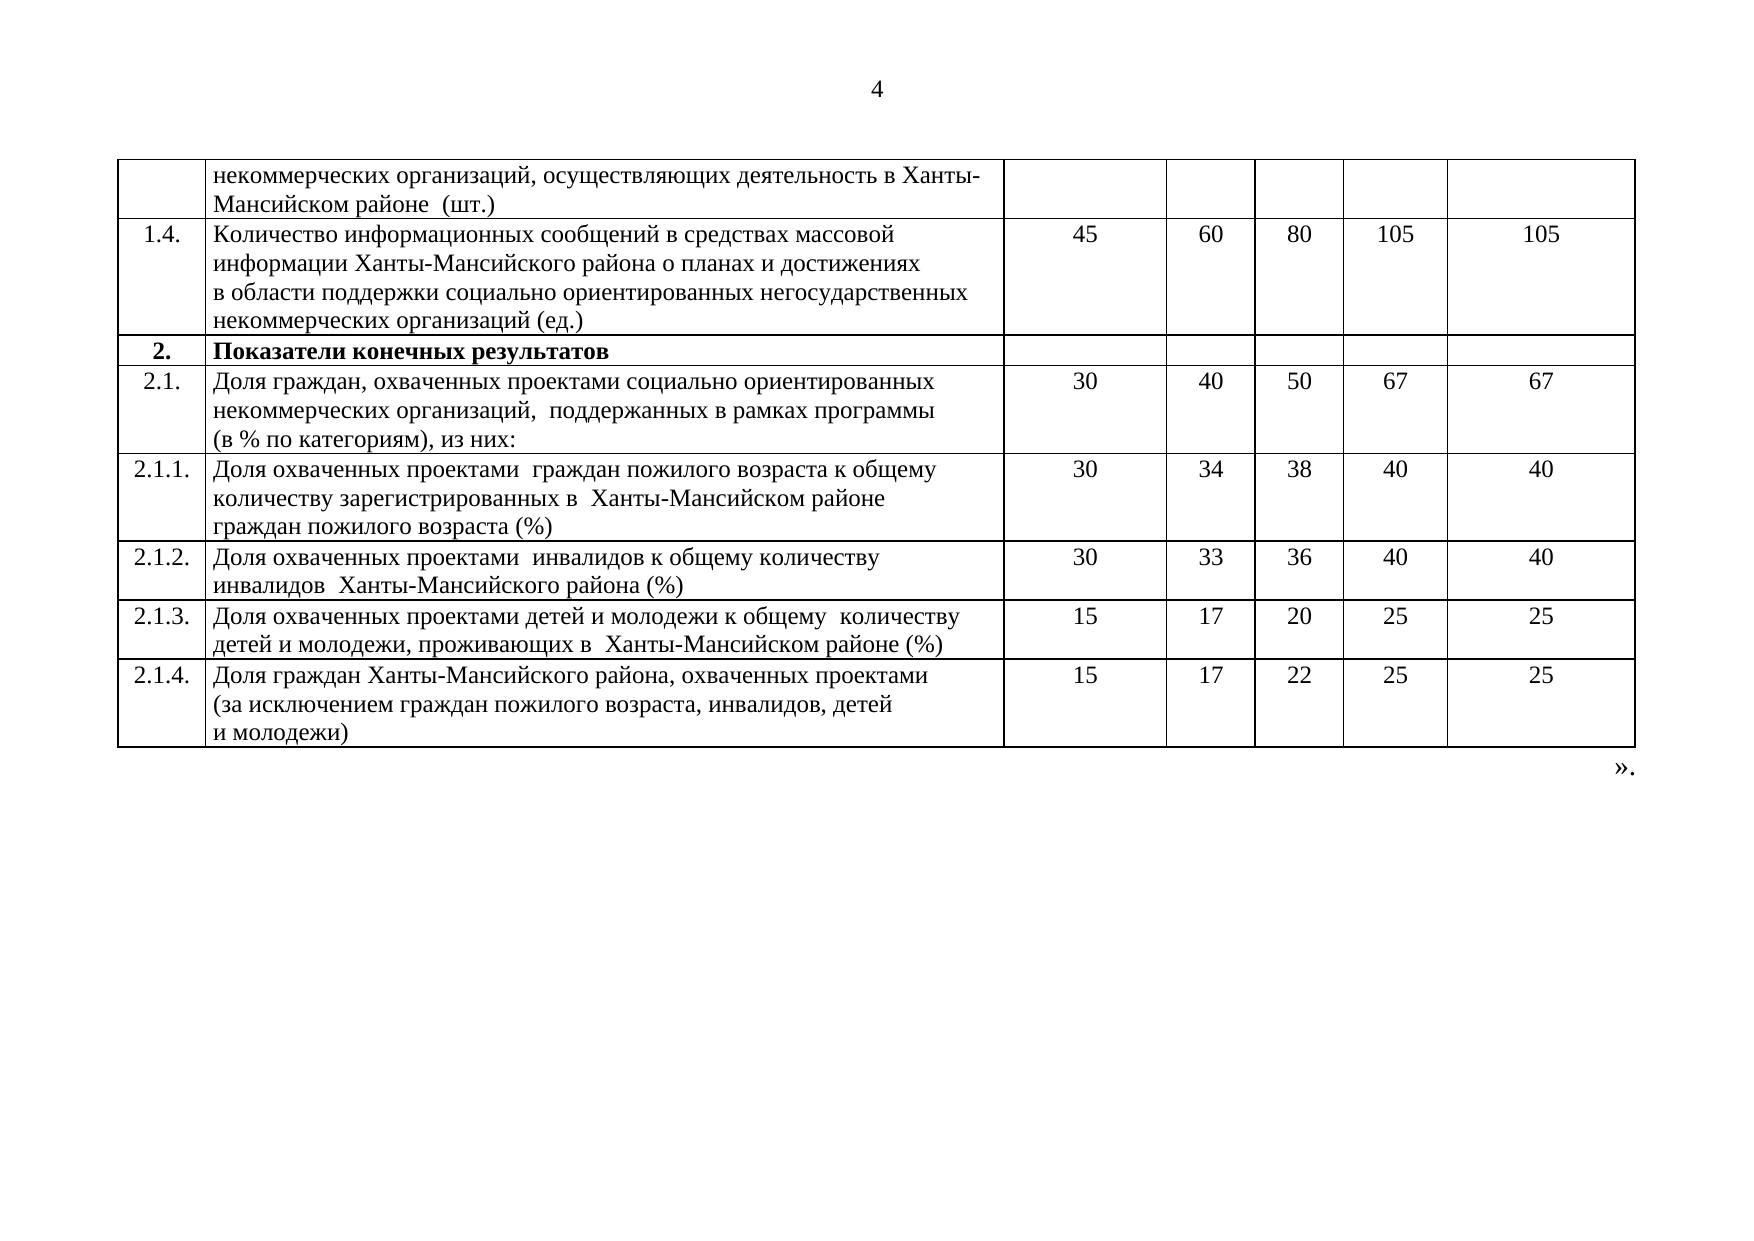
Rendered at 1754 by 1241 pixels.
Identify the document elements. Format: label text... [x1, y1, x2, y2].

table_cell 30 [1005, 454, 1166, 540]
table_cell 25 [1448, 601, 1634, 658]
table_cell 15 [1005, 660, 1166, 746]
table_cell 1.4. [119, 219, 205, 334]
table_cell 17 [1167, 660, 1254, 746]
table_cell 40 [1344, 454, 1447, 540]
table_cell 67 [1448, 366, 1634, 452]
table_cell 45 [1005, 219, 1166, 334]
table_cell 40 [1167, 366, 1254, 452]
table_cell [1167, 160, 1254, 218]
table_cell Доля охваченных проектами граждан пожилого возраста к общему количеству зарегистрированных в Ханты-Мансийском районе граждан пожилого возраста (%) [206, 454, 1003, 540]
table_cell 2.1.1. [119, 454, 205, 540]
table_cell 2.1.3. [119, 601, 205, 658]
table_cell 105 [1448, 219, 1634, 334]
table_cell 2.1.4. [119, 660, 205, 746]
table_cell некоммерческих организаций, осуществляющих деятельность в Ханты-Мансийском районе (шт.) [206, 160, 1003, 218]
table_cell [1344, 160, 1447, 218]
table_cell 67 [1344, 366, 1447, 452]
table_cell 40 [1344, 542, 1447, 599]
table_cell 2.1.2. [119, 542, 205, 599]
table_cell [1344, 336, 1447, 364]
table_cell 2.1. [119, 366, 205, 452]
table_cell [1448, 336, 1634, 364]
table_cell 25 [1344, 601, 1447, 658]
table_cell Доля охваченных проектами инвалидов к общему количеству инвалидов Ханты-Мансийского района (%) [206, 542, 1003, 599]
table_cell 36 [1256, 542, 1343, 599]
table_cell 22 [1256, 660, 1343, 746]
table_cell 40 [1448, 542, 1634, 599]
table_cell Доля граждан, охваченных проектами социально ориентированных некоммерческих организаций, поддержанных в рамках программы (в % по категориям), из них: [206, 366, 1003, 452]
table_cell [1167, 336, 1254, 364]
table_cell 30 [1005, 542, 1166, 599]
table_cell 38 [1256, 454, 1343, 540]
table_cell [1256, 336, 1343, 364]
table_cell 80 [1256, 219, 1343, 334]
table_cell 50 [1256, 366, 1343, 452]
table_cell Показатели конечных результатов [206, 336, 1003, 364]
table_cell 15 [1005, 601, 1166, 658]
table_cell 30 [1005, 366, 1166, 452]
table_cell [119, 160, 205, 218]
table_cell Доля граждан Ханты-Мансийского района, охваченных проектами (за исключением граждан пожилого возраста, инвалидов, детей и молодежи) [206, 660, 1003, 746]
table_cell 40 [1448, 454, 1634, 540]
table_cell Доля охваченных проектами детей и молодежи к общему количеству детей и молодежи, проживающих в Ханты-Мансийском районе (%) [206, 601, 1003, 658]
table_cell [1005, 160, 1166, 218]
table_cell 20 [1256, 601, 1343, 658]
table_cell 25 [1344, 660, 1447, 746]
table_cell [1256, 160, 1343, 218]
table_cell 60 [1167, 219, 1254, 334]
table_cell [1448, 160, 1634, 218]
table_cell 2. [119, 336, 205, 364]
table_cell 17 [1167, 601, 1254, 658]
table_cell [1005, 336, 1166, 364]
table_cell 34 [1167, 454, 1254, 540]
table_cell 25 [1448, 660, 1634, 746]
table_cell 33 [1167, 542, 1254, 599]
text ». [118, 748, 1636, 781]
table_cell Количество информационных сообщений в средствах массовой информации Ханты-Мансийского района о планах и достижениях в области поддержки социально ориентированных негосударственных некоммерческих организаций (ед.) [206, 219, 1003, 334]
table_cell 105 [1344, 219, 1447, 334]
